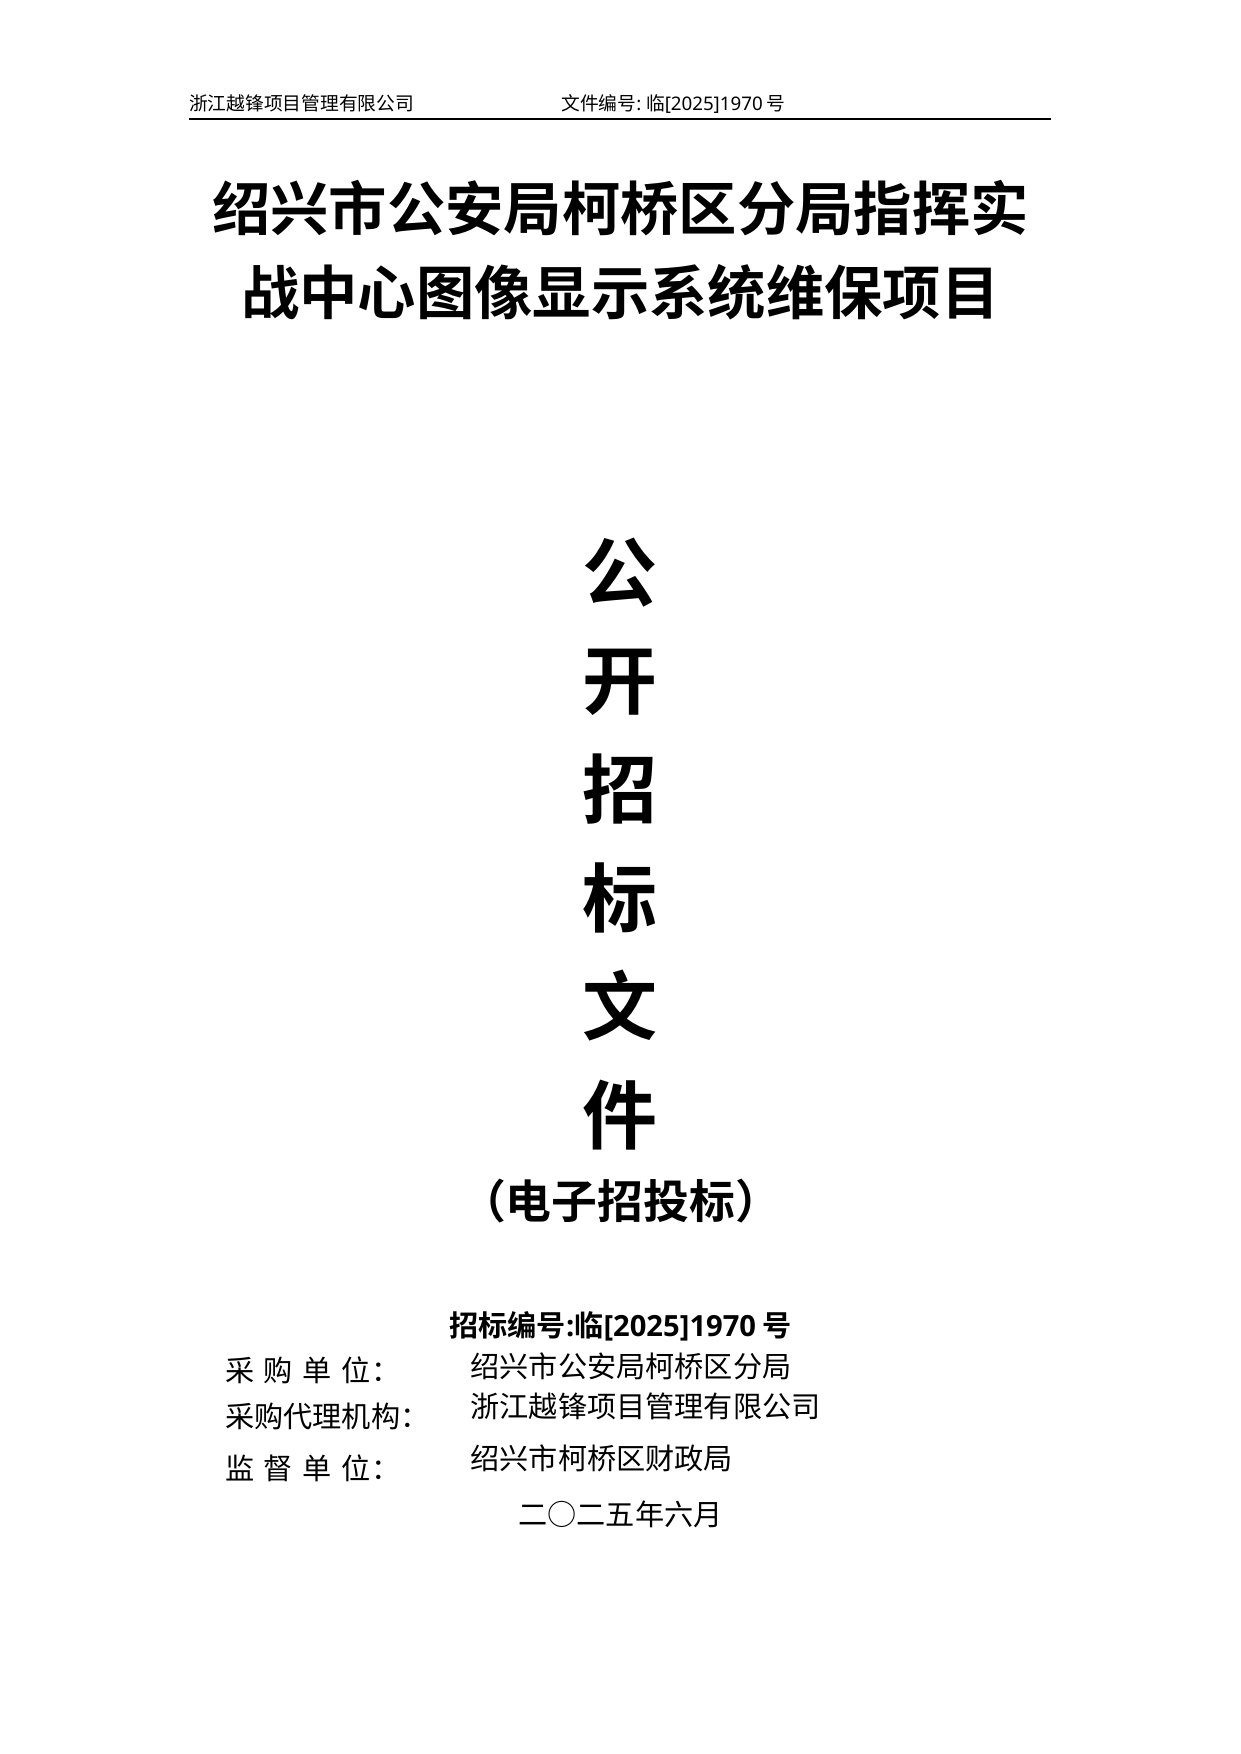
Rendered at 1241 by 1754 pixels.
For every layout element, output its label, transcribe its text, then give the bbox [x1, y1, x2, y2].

table_cell 二○二五年六月 [214, 1488, 1026, 1534]
table_header 采购单位： [214, 1345, 459, 1391]
table_cell 浙江越锋项目管理有限公司 [459, 1391, 1026, 1442]
table_header 绍兴市公安局柯桥区分局 [459, 1345, 1026, 1391]
text 文 [189, 948, 1051, 1056]
text 招标编号:临[2025]1970号 [189, 1302, 1051, 1345]
text 公 [189, 513, 1051, 622]
table_cell 绍兴市柯桥区财政局 [459, 1443, 1026, 1488]
text 招 [189, 731, 1051, 839]
table_cell 监督单位： [214, 1443, 459, 1488]
text （电子招投标） [189, 1165, 1051, 1231]
table_cell 采购代理机构： [214, 1391, 459, 1442]
text 开 [189, 622, 1051, 731]
text 标 [189, 839, 1051, 948]
text 绍兴市公安局柯桥区分局指挥实战中心图像显示系统维保项目 [189, 163, 1051, 332]
text 件 [189, 1056, 1051, 1165]
